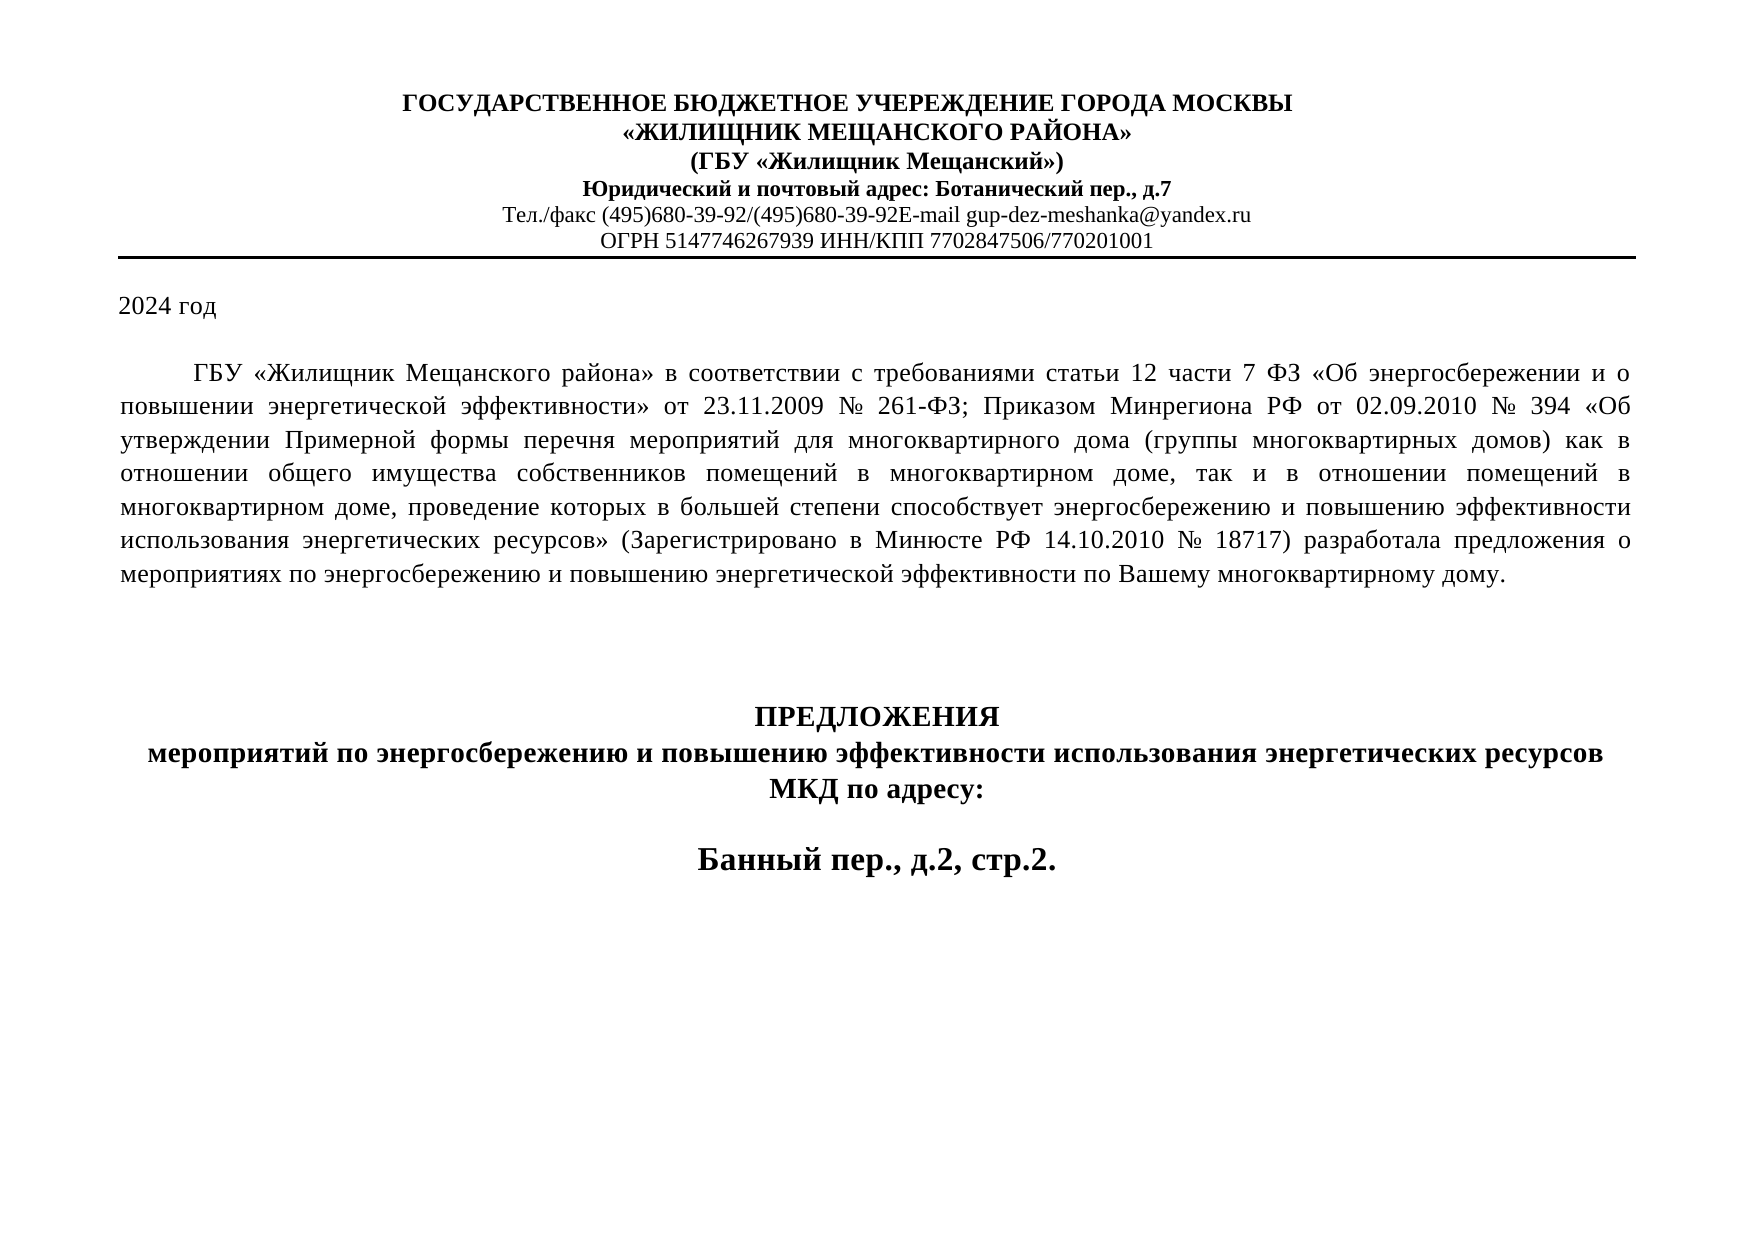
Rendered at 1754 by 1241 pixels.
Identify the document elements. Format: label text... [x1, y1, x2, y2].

text Тел./факс (495)680-39-92/(495)680-39-92E-mail gup-dez-meshanka@yandex.ru [118, 201, 1636, 227]
text Банный пер., д.2, стр.2. [118, 842, 1636, 878]
text мероприятий по энергосбережению и повышению эффективности использования энергетических ресурсов МКД по адресу: [118, 733, 1636, 806]
text Юридический и почтовый адрес: Ботанический пер., д.7 [118, 175, 1636, 201]
text ОГРН 5147746267939 ИНН/КПП 7702847506/770201001 [118, 227, 1636, 256]
text ГБУ «Жилищник Мещанского района» в соответствии с требованиями статьи 12 части 7 ФЗ «Об энергосбережении и о повышении энергетической эффективности» от 23.11.2009 № 261-ФЗ; Приказом Минрегиона РФ от 02.09.2010 № 394 «Об утверждении Примерной формы перечня мероприятий для многоквартирного дома (группы многоквартирных домов) как в отношении общего имущества собственников помещений в многоквартирном доме, так и в отношении помещений в многоквартирном доме, проведение которых в большей степени способствует энергосбережению и повышению эффективности использования энергетических ресурсов» (Зарегистрировано в Минюсте РФ 14.10.2010 № 18717) разработала предложения о мероприятиях по энергосбережению и повышению энергетической эффективности по Вашему многоквартирному дому. [120, 354, 1634, 589]
text ПРЕДЛОЖЕНИЯ [118, 697, 1636, 733]
text «ЖИЛИЩНИК МЕЩАНСКОГО РАЙОНА» [118, 117, 1636, 146]
text (ГБУ «Жилищник Мещанский») [118, 146, 1636, 175]
text ГОСУДАРСТВЕННОЕ БЮДЖЕТНОЕ УЧЕРЕЖДЕНИЕ ГОРОДА МОСКВЫ [59, 88, 1636, 117]
text 2024 год [118, 287, 1634, 321]
